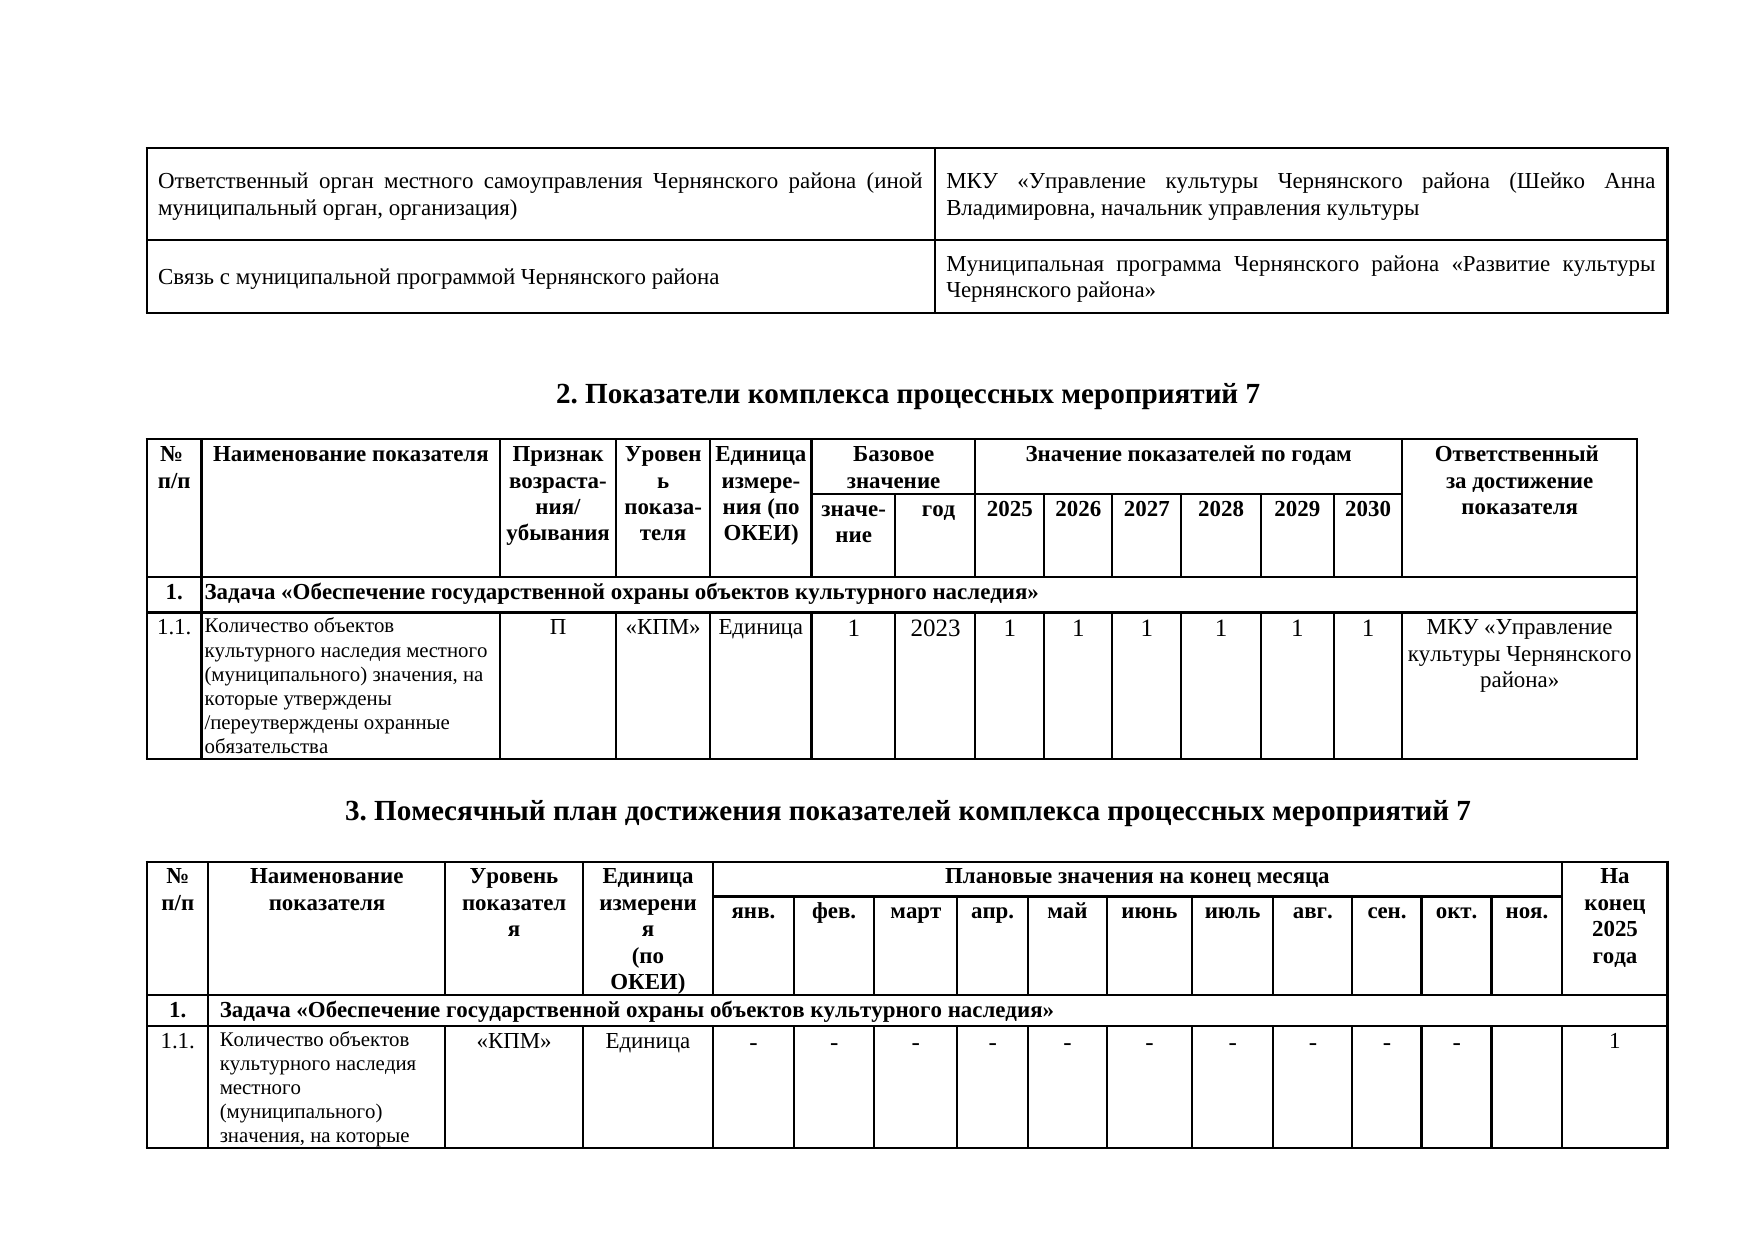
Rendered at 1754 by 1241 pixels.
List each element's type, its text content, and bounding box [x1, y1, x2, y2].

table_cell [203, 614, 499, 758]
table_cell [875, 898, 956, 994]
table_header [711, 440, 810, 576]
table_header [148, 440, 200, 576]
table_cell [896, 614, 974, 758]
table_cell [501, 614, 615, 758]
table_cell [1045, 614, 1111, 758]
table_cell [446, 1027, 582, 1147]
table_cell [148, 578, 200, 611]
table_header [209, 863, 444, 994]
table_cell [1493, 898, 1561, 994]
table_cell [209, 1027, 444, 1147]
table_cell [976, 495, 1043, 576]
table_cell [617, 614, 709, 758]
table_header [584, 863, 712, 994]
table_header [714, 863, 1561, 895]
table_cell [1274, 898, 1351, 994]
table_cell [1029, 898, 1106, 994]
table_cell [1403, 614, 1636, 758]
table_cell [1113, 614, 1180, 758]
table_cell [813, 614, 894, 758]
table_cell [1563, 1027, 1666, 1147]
text 2. Показатели комплекса процессных мероприятий 7 [148, 376, 1668, 409]
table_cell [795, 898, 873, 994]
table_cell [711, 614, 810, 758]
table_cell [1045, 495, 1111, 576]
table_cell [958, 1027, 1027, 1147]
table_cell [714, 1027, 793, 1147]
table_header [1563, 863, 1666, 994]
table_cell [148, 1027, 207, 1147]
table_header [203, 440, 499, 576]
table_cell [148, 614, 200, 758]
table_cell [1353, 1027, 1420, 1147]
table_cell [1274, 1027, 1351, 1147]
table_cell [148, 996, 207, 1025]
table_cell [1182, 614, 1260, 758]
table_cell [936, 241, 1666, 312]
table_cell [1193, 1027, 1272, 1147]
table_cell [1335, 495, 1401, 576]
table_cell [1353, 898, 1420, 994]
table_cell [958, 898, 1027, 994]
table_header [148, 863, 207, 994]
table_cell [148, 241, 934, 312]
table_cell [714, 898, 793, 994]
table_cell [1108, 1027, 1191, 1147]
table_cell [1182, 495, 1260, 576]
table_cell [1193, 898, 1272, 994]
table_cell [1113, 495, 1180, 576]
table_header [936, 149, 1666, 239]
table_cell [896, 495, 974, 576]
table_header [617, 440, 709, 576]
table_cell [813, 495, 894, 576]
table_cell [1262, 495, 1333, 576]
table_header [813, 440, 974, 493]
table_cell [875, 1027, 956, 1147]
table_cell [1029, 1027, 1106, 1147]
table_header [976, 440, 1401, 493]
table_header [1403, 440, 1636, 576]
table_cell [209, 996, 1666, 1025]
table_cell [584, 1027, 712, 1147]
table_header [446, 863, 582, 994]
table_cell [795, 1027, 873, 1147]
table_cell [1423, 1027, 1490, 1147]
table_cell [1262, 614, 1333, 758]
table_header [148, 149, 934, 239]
text 3. Помесячный план достижения показателей комплекса процессных мероприятий 7 [148, 793, 1668, 827]
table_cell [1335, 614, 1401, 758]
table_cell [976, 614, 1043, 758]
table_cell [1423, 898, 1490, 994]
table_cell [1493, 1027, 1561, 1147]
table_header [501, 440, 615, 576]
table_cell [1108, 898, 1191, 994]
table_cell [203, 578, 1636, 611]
